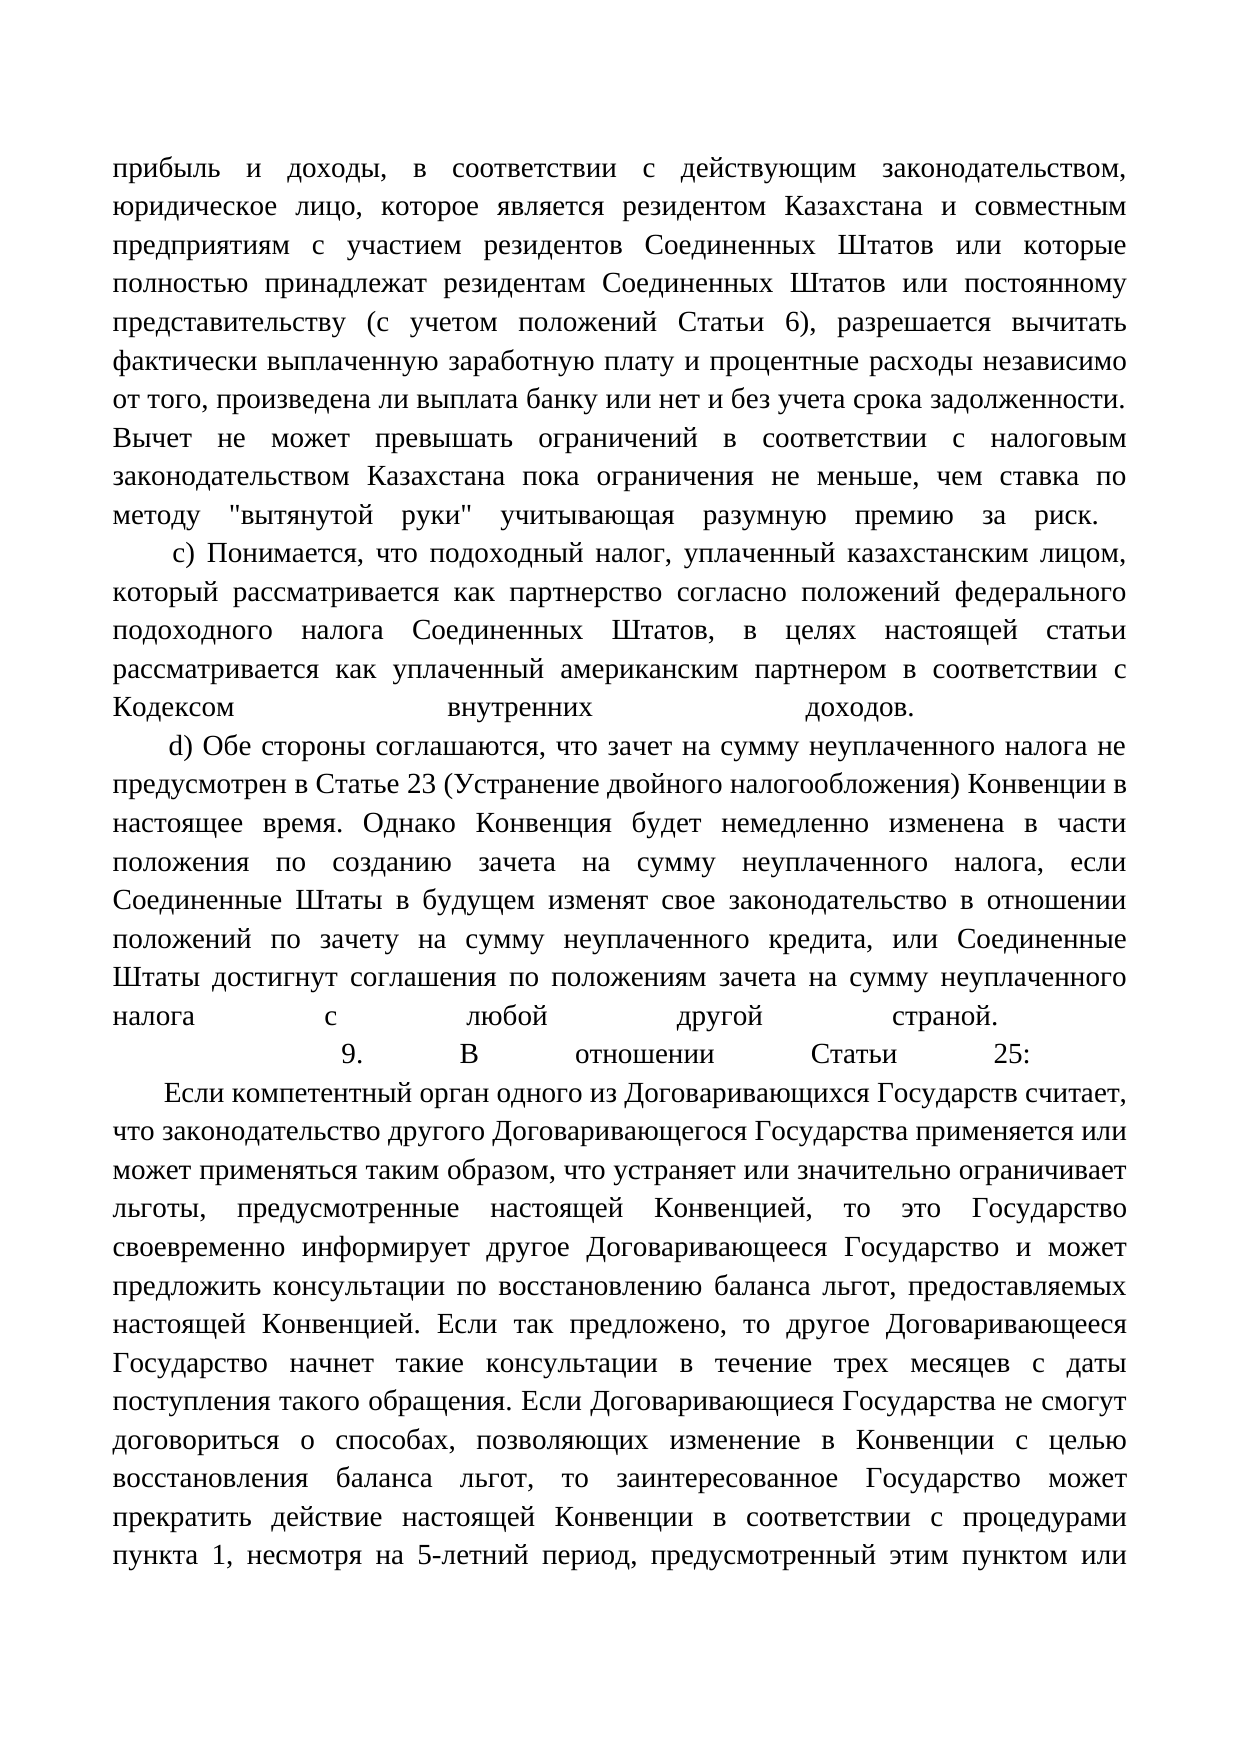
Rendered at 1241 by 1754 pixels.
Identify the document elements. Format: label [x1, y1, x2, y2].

text [112, 150, 1128, 1571]
